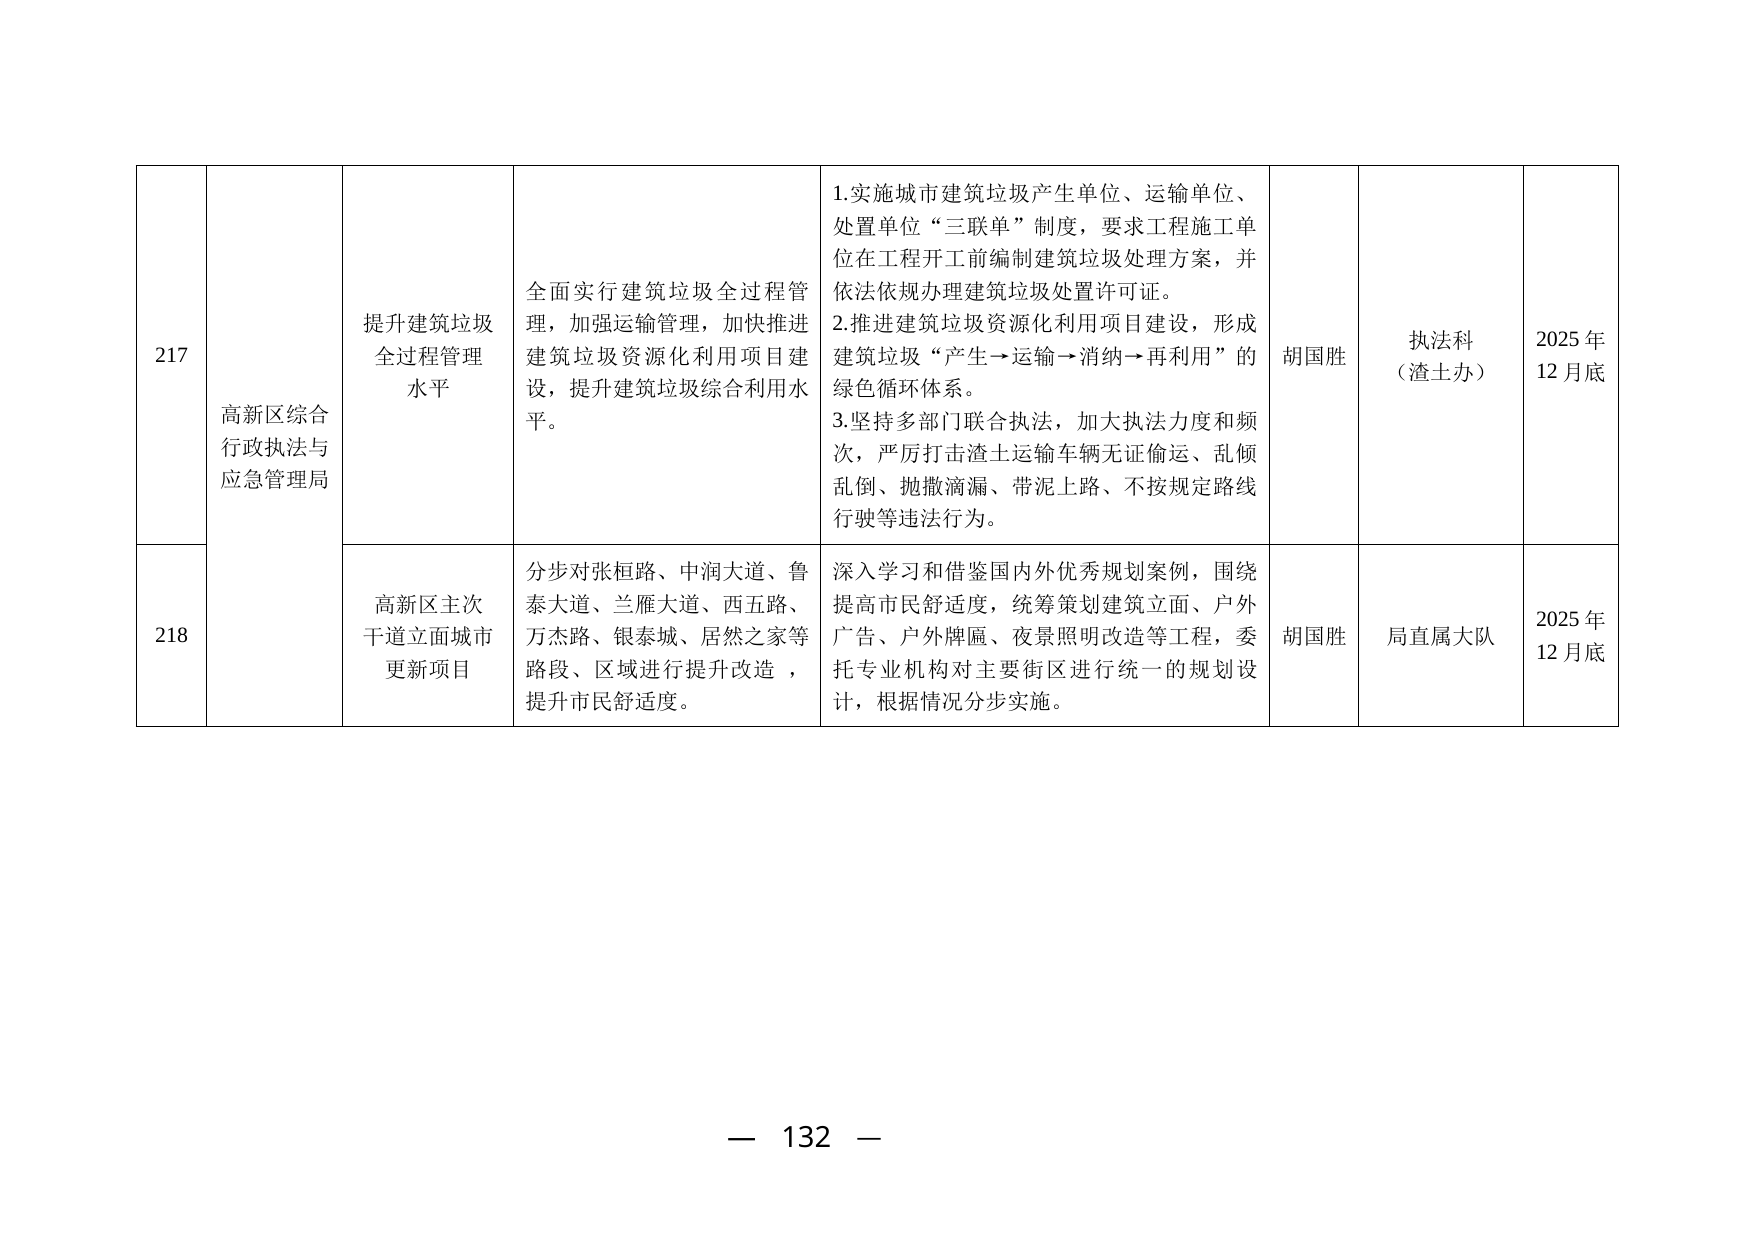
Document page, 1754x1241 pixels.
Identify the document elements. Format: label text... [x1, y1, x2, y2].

table_cell 高新区综合行政执法与应急管理局 [207, 166, 342, 726]
table_cell 高新区主次 干道立面城市 更新项目 [343, 545, 513, 726]
table_cell 2025年12月底 [1524, 545, 1618, 726]
table_cell 提升建筑垃圾全过程管理 水平 [343, 166, 513, 543]
table_cell 深入学习和借鉴国内外优秀规划案例，围绕提高市民舒适度，统筹策划建筑立面、户外广告、户外牌匾、夜景照明改造等工程，委托专业机构对主要街区进行统一的规划设计，根据情况分步实施。 [821, 545, 1269, 726]
table_cell 局直属大队 [1359, 545, 1523, 726]
table_cell 1.实施城市建筑垃圾产生单位、运输单位、处置单位“三联单”制度，要求工程施工单位在工程开工前编制建筑垃圾处理方案，并依法依规办理建筑垃圾处置许可证。 2.推进建筑垃圾资源化利用项目建设，形成建筑垃圾“产生→运输→消纳→再利用”的绿色循环体系。 3.坚持多部门联合执法，加大执法力度和频次，严厉打击渣土运输车辆无证偷运、乱倾乱倒、抛撒滴漏、带泥上路、不按规定路线行驶等违法行为。 [821, 166, 1269, 543]
table_cell 分步对张桓路、中润大道、鲁泰大道、兰雁大道、西五路、万杰路、银泰城、居然之家等路段、区域进行提升改造 ，提升市民舒适度。 [514, 545, 820, 726]
table_cell 胡国胜 [1270, 545, 1358, 726]
table_cell 全面实行建筑垃圾全过程管理，加强运输管理，加快推进建筑垃圾资源化利用项目建设，提升建筑垃圾综合利用水平。 [514, 166, 820, 543]
table_cell 胡国胜 [1270, 166, 1358, 543]
table_cell 2025年12月底 [1524, 166, 1618, 543]
table_cell 218 [137, 545, 206, 726]
table_cell 执法科 （渣土办） [1359, 166, 1523, 543]
table_cell 217 [137, 166, 206, 543]
